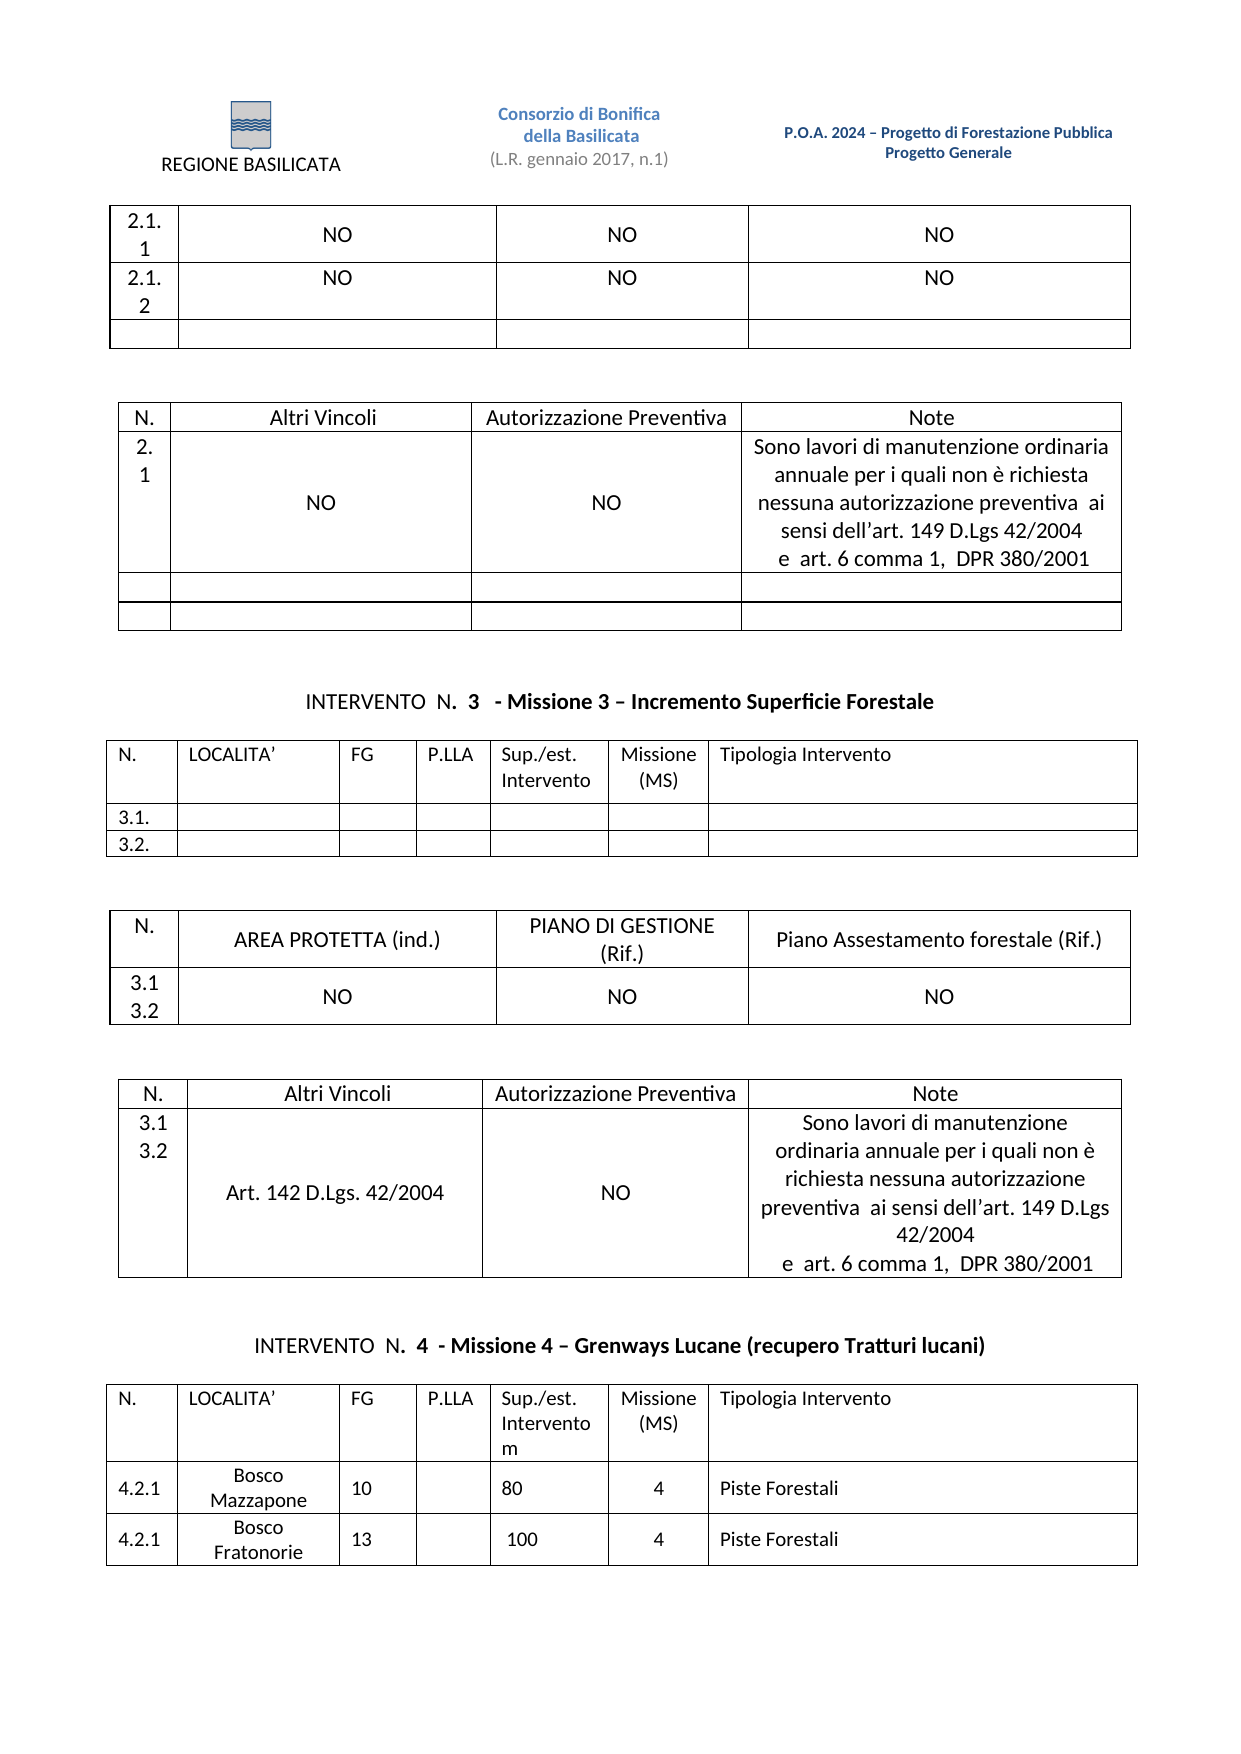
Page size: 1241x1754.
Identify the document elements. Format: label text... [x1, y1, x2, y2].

table_header Altri Vincoli [188, 1080, 482, 1107]
table_header FG [340, 741, 416, 803]
table_cell [417, 1462, 490, 1513]
table_header Tipologia Intervento [709, 741, 1137, 803]
table_cell [749, 320, 1130, 348]
table_cell [609, 804, 708, 830]
table_header PIANO DI GESTIONE (Rif.) [497, 911, 748, 967]
table_header Sup./est. Intervento m [491, 1385, 608, 1461]
table_cell [417, 831, 490, 856]
table_cell NO [179, 263, 496, 319]
table_header FG [340, 1385, 416, 1461]
table_cell [178, 804, 339, 830]
table_header P.LLA [417, 1385, 490, 1461]
table_cell 3.1 3.2 [111, 968, 178, 1024]
table_cell [709, 831, 1137, 856]
table_cell 3.2. [107, 831, 177, 856]
table_header LOCALITA’ [178, 1385, 339, 1461]
table_cell NO [749, 206, 1130, 262]
table_header Autorizzazione Preventiva [483, 1080, 748, 1107]
table_cell 10 [340, 1462, 416, 1513]
table_cell 4 [609, 1462, 708, 1513]
table_header N. [119, 1080, 187, 1107]
table_cell 4 [609, 1514, 708, 1565]
table_cell Art. 142 D.Lgs. 42/2004 [188, 1109, 482, 1277]
table_cell 4.2.1 [107, 1462, 177, 1513]
table_header LOCALITA’ [178, 741, 339, 803]
table_cell NO [497, 206, 748, 262]
table_header Autorizzazione Preventiva [472, 403, 741, 431]
table_cell [491, 831, 608, 856]
table_header P.LLA [417, 741, 490, 803]
table_header Note [749, 1080, 1121, 1107]
table_cell 2.1 [119, 432, 170, 572]
table_header N. [107, 1385, 177, 1461]
table_header AREA PROTETTA (ind.) [179, 911, 496, 967]
table_cell 100 [491, 1514, 608, 1565]
table_cell Sono lavori di manutenzione ordinaria annuale per i quali non è richiesta nessuna autorizzazione preventiva ai sensi dell’art. 149 D.Lgs 42/2004 e art. 6 comma 1, DPR 380/2001 [749, 1109, 1121, 1277]
table_cell NO [483, 1109, 748, 1277]
text INTERVENTO N. 3 - Missione 3 – Incremento Superficie Forestale [118, 687, 1122, 715]
table_cell Piste Forestali [709, 1514, 1137, 1565]
table_header Note [742, 403, 1121, 431]
table_cell [179, 320, 496, 348]
table_cell NO [472, 432, 741, 572]
table_cell 2.1.1 [111, 206, 178, 262]
table_header Missione (MS) [609, 741, 708, 803]
table_cell NO [497, 263, 748, 319]
table_cell [472, 603, 741, 630]
table_cell [491, 804, 608, 830]
table_header N. [107, 741, 177, 803]
table_cell [178, 831, 339, 856]
table_cell [171, 603, 471, 630]
table_cell NO [749, 968, 1130, 1024]
table_cell NO [749, 263, 1130, 319]
table_cell [609, 831, 708, 856]
table_cell Bosco Fratonorie [178, 1514, 339, 1565]
table_cell [111, 320, 178, 348]
table_cell [742, 603, 1121, 630]
table_header Piano Assestamento forestale (Rif.) [749, 911, 1130, 967]
table_cell Piste Forestali [709, 1462, 1137, 1513]
table_cell [417, 804, 490, 830]
table_header Tipologia Intervento [709, 1385, 1137, 1461]
table_cell 4.2.1 [107, 1514, 177, 1565]
table_cell NO [497, 968, 748, 1024]
table_header Altri Vincoli [171, 403, 471, 431]
table_cell [119, 603, 170, 630]
table_cell [497, 320, 748, 348]
picture [230, 101, 272, 152]
table_cell 2.1.2 [111, 263, 178, 319]
table_cell [472, 573, 741, 601]
table_cell 13 [340, 1514, 416, 1565]
table_cell NO [179, 968, 496, 1024]
table_cell [340, 804, 416, 830]
table_cell [119, 573, 170, 601]
table_cell [171, 573, 471, 601]
table_cell [417, 1514, 490, 1565]
table_header Missione (MS) [609, 1385, 708, 1461]
text INTERVENTO N. 4 - Missione 4 – Grenways Lucane (recupero Tratturi lucani) [118, 1331, 1122, 1359]
table_header N. [111, 911, 178, 967]
table_cell NO [179, 206, 496, 262]
table_cell [742, 573, 1121, 601]
table_cell [340, 831, 416, 856]
table_cell [709, 804, 1137, 830]
table_header Sup./est. Intervento [491, 741, 608, 803]
table_header N. [119, 403, 170, 431]
table_cell Bosco Mazzapone [178, 1462, 339, 1513]
table_cell Sono lavori di manutenzione ordinaria annuale per i quali non è richiesta nessuna autorizzazione preventiva ai sensi dell’art. 149 D.Lgs 42/2004 e art. 6 comma 1, DPR 380/2001 [742, 432, 1121, 572]
table_cell NO [171, 432, 471, 572]
table_cell 3.1. [107, 804, 177, 830]
table_cell 3.1 3.2 [119, 1109, 187, 1277]
table_cell 80 [491, 1462, 608, 1513]
